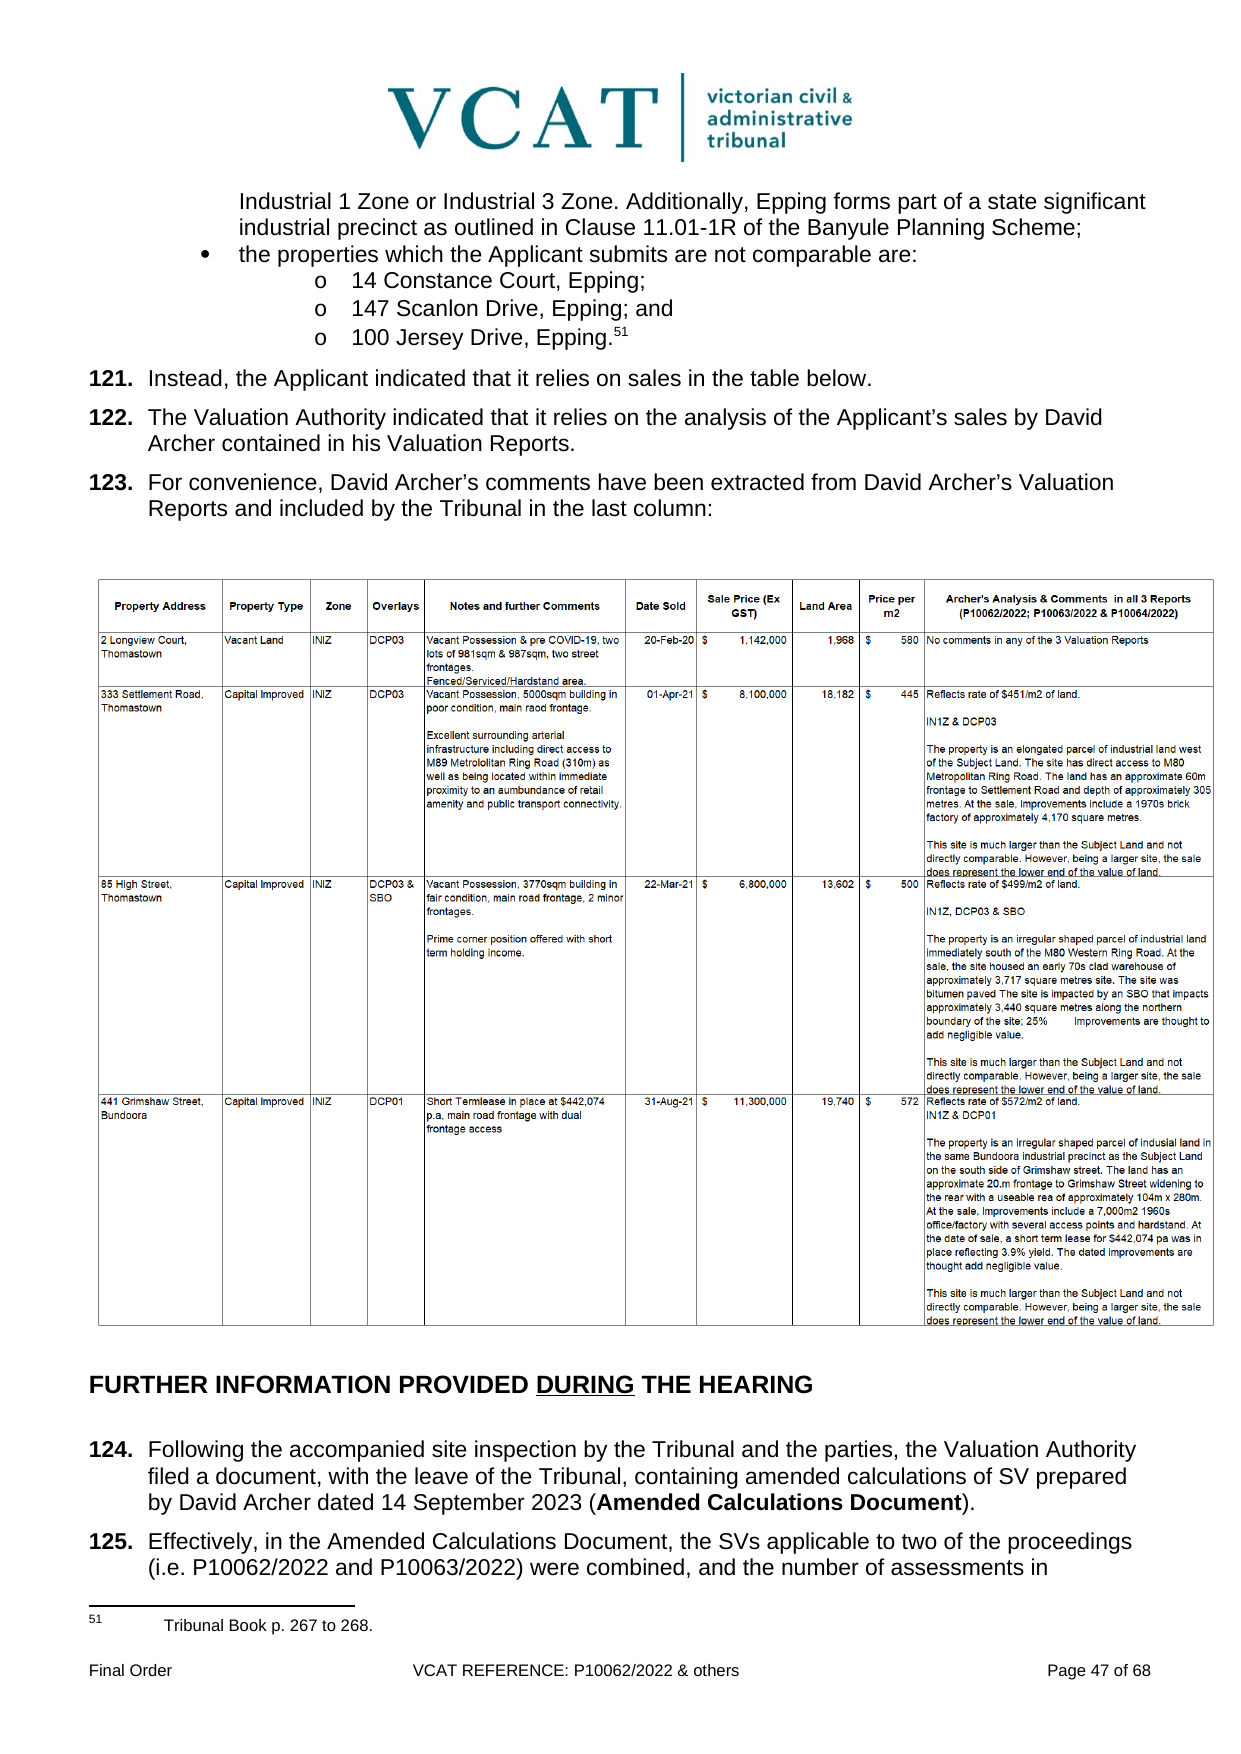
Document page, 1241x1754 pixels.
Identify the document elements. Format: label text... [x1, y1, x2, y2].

list 147 Scanlon Drive, Epping; and [314, 295, 1152, 324]
text Instead, the Applicant indicated that it relies on sales in the table below. [89, 364, 1152, 391]
list the properties which the Applicant submits are not comparable are: [201, 241, 1152, 267]
picture [388, 73, 852, 162]
text FURTHER INFORMATION PROVIDED DURING THE HEARING [89, 1370, 1152, 1399]
picture [88, 572, 1221, 1333]
text Following the accompanied site inspection by the Tribunal and the parties, the Valuation Authority filed a document, with the leave of the Tribunal, containing amended calculations of SV prepared by David Archer dated 14 September 2023 (Amended Calculations Document). [89, 1436, 1152, 1515]
list 14 Constance Court, Epping; [314, 267, 1152, 295]
text For convenience, David Archer’s comments have been extracted from David Archer’s Valuation Reports and included by the Tribunal in the last column: [89, 469, 1152, 521]
text The Valuation Authority indicated that it relies on the analysis of the Applicant’s sales by David Archer contained in his Valuation Reports. [89, 403, 1152, 456]
list 100 Jersey Drive, Epping. [314, 324, 1152, 352]
